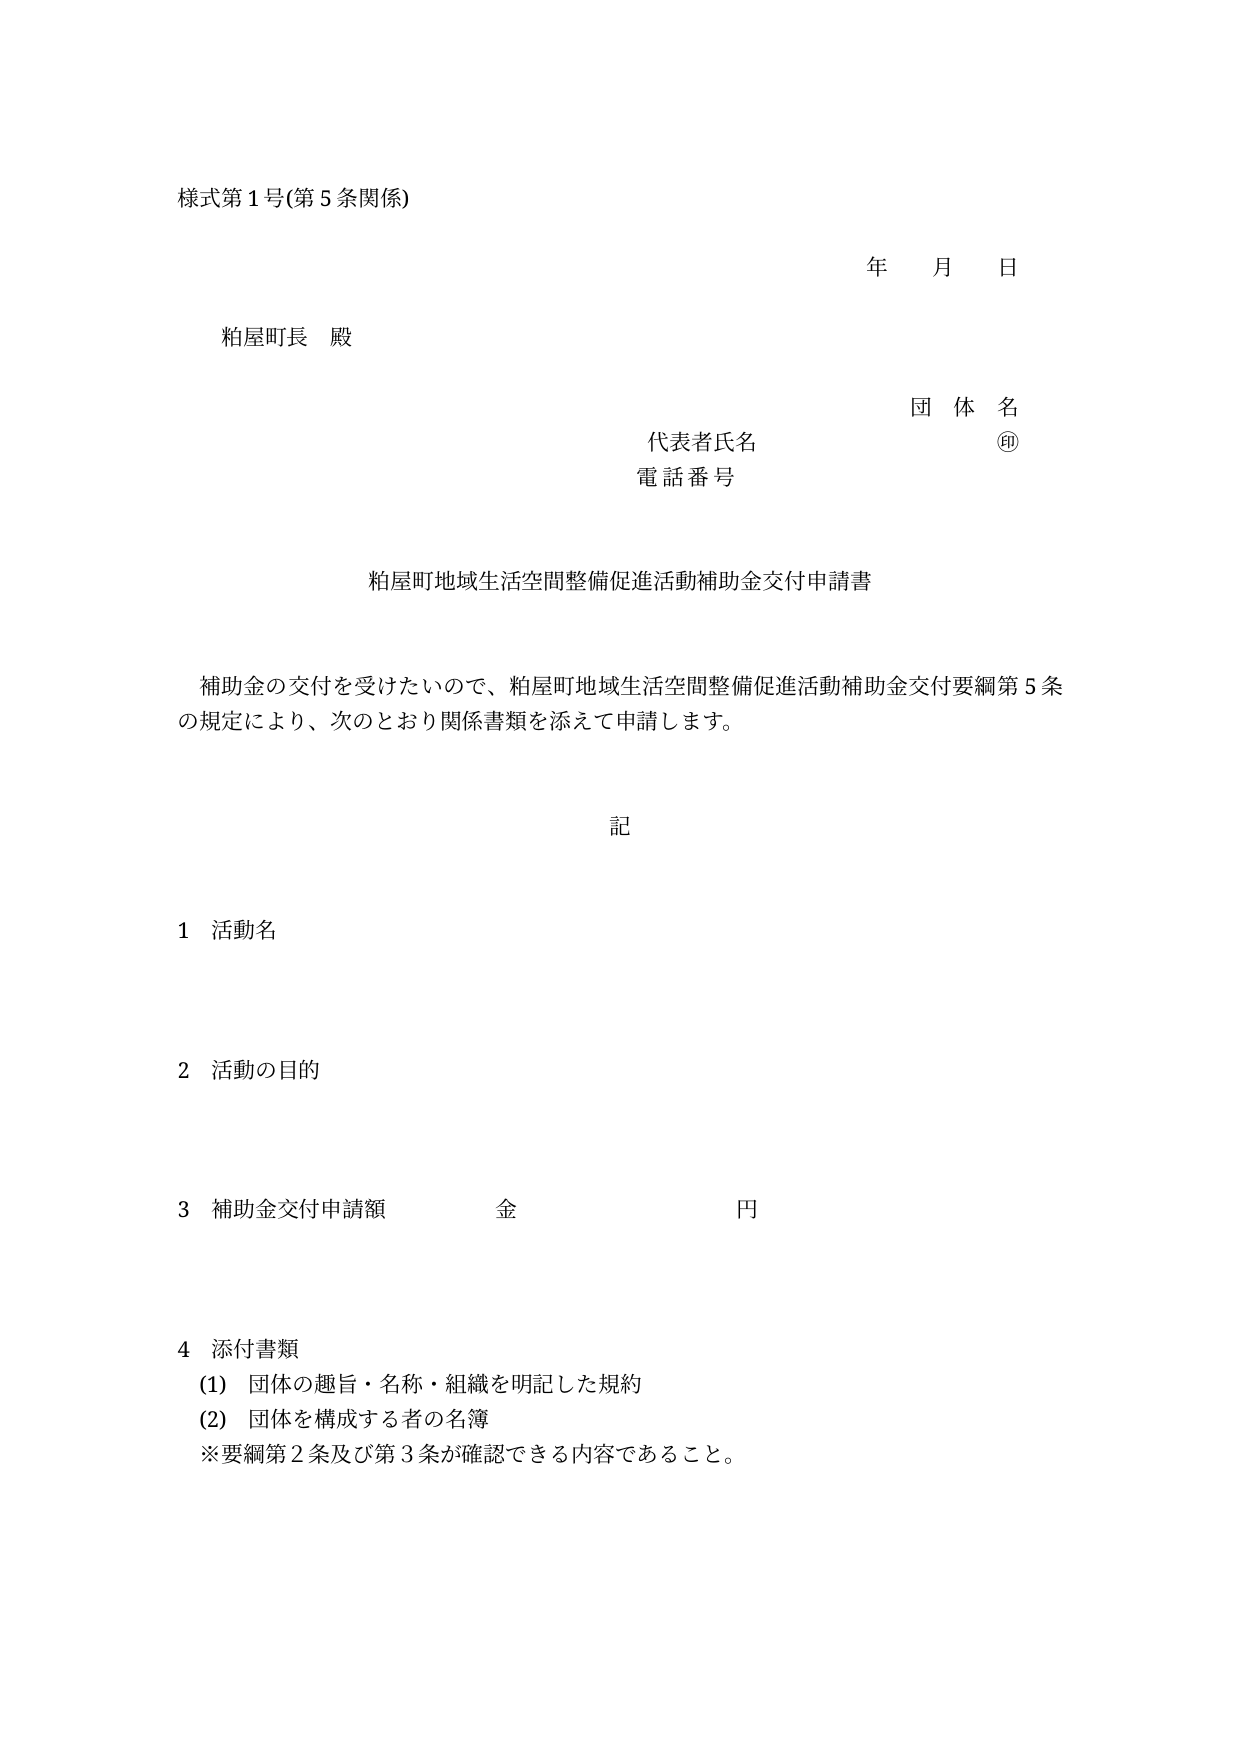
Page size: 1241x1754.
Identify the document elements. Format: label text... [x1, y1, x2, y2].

text ※要綱第２条及び第３条が確認できる内容であること。 [177, 1435, 1063, 1470]
text 年 月 日 [177, 249, 1019, 284]
text 様式第1号(第5条関係) [177, 179, 1063, 214]
text 粕屋町地域生活空間整備促進活動補助金交付申請書 [177, 563, 1063, 598]
text 団 体 名 [177, 388, 1019, 423]
text (2) 団体を構成する者の名簿 [177, 1400, 1063, 1435]
text 1 活動名 [177, 912, 1063, 947]
text 記 [177, 807, 1063, 842]
text 補助金の交付を受けたいので、粕屋町地域生活空間整備促進活動補助金交付要綱第5条の規定により、次のとおり関係書類を添えて申請します。 [177, 668, 1063, 737]
text 2 活動の目的 [177, 1051, 1063, 1086]
text 粕屋町長 殿 [177, 319, 1063, 353]
text 4 添付書類 [177, 1331, 1063, 1366]
text 代表者氏名 ㊞ [177, 423, 1019, 458]
text 電話番号 [177, 458, 1063, 493]
text 3 補助金交付申請額 金 円 [177, 1191, 1063, 1226]
text (1) 団体の趣旨・名称・組織を明記した規約 [177, 1366, 1063, 1400]
